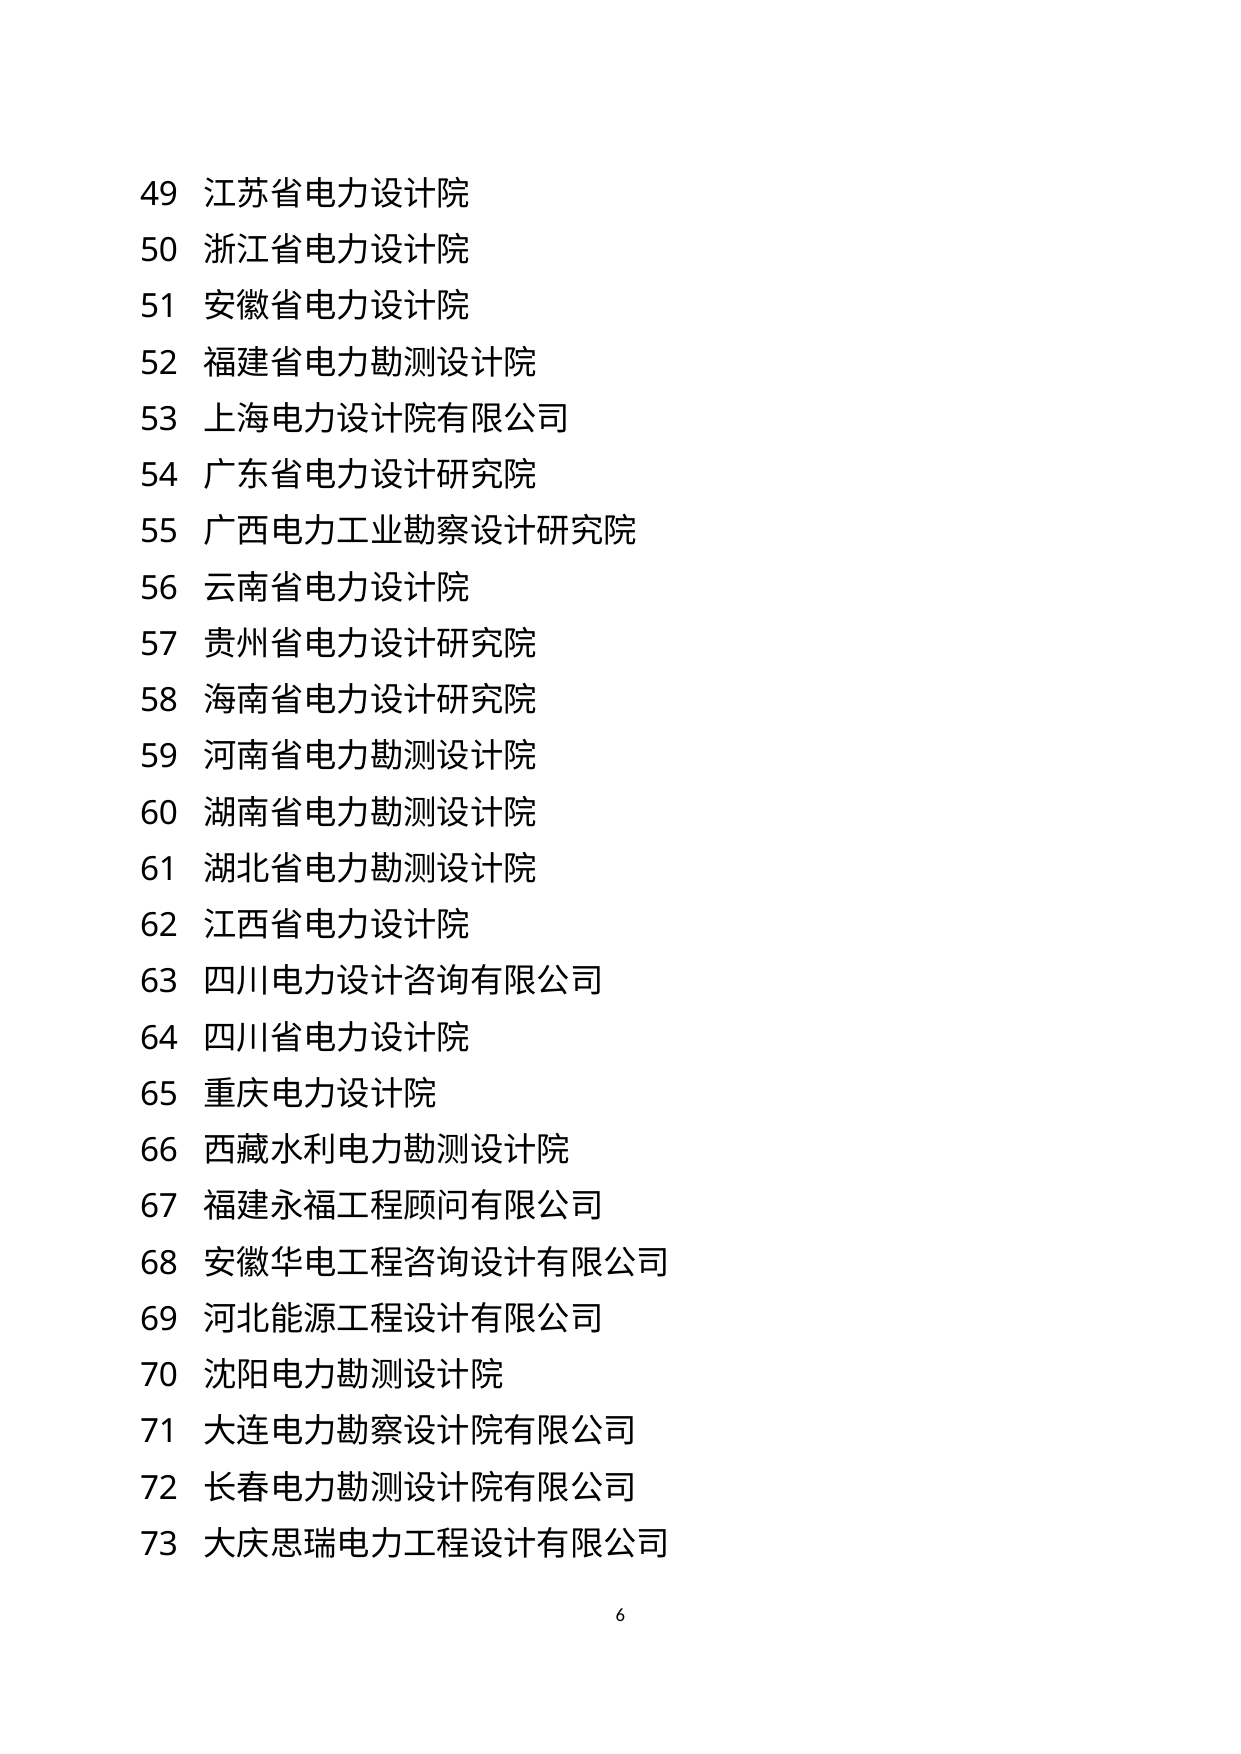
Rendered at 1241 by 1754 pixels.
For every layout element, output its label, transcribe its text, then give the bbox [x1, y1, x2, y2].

table_cell 73 [126, 1510, 192, 1567]
table_cell 长春电力勘测设计院有限公司 [192, 1454, 1114, 1510]
table_cell 54 [126, 442, 192, 498]
table_cell 61 [126, 835, 192, 892]
table_cell 福建省电力勘测设计院 [192, 329, 1114, 385]
table_cell 安徽省电力设计院 [192, 273, 1114, 329]
table_cell 重庆电力设计院 [192, 1060, 1114, 1117]
table_cell 66 [126, 1117, 192, 1173]
table_cell 湖南省电力勘测设计院 [192, 779, 1114, 835]
table_cell 广东省电力设计研究院 [192, 442, 1114, 498]
table_cell 安徽华电工程咨询设计有限公司 [192, 1229, 1114, 1285]
table_cell 56 [126, 554, 192, 610]
table_cell 四川电力设计咨询有限公司 [192, 948, 1114, 1004]
table_cell 四川省电力设计院 [192, 1004, 1114, 1060]
table_cell 贵州省电力设计研究院 [192, 610, 1114, 667]
table_cell 65 [126, 1060, 192, 1117]
table_cell 51 [126, 273, 192, 329]
table_cell 55 [126, 498, 192, 554]
table_cell 广西电力工业勘察设计研究院 [192, 498, 1114, 554]
table_cell 沈阳电力勘测设计院 [192, 1342, 1114, 1398]
table_cell 河北能源工程设计有限公司 [192, 1285, 1114, 1342]
table_cell 西藏水利电力勘测设计院 [192, 1117, 1114, 1173]
table_cell 59 [126, 723, 192, 779]
table_cell 52 [126, 329, 192, 385]
table_cell 江苏省电力设计院 [192, 160, 1114, 217]
table_cell 60 [126, 779, 192, 835]
table_cell 49 [126, 160, 192, 217]
table_cell 70 [126, 1342, 192, 1398]
table_cell 上海电力设计院有限公司 [192, 385, 1114, 442]
table_cell 海南省电力设计研究院 [192, 667, 1114, 723]
table_cell 68 [126, 1229, 192, 1285]
table_cell 58 [126, 667, 192, 723]
table_cell 63 [126, 948, 192, 1004]
table_cell 67 [126, 1173, 192, 1229]
table_cell 湖北省电力勘测设计院 [192, 835, 1114, 892]
table_cell 53 [126, 385, 192, 442]
table_cell 57 [126, 610, 192, 667]
table_cell 71 [126, 1398, 192, 1454]
table_cell 50 [126, 217, 192, 273]
table_cell 69 [126, 1285, 192, 1342]
table_cell 72 [126, 1454, 192, 1510]
table_cell 大连电力勘察设计院有限公司 [192, 1398, 1114, 1454]
table_cell 大庆思瑞电力工程设计有限公司 [192, 1510, 1114, 1567]
table_cell 62 [126, 892, 192, 948]
table_cell 江西省电力设计院 [192, 892, 1114, 948]
table_cell 云南省电力设计院 [192, 554, 1114, 610]
table_cell 64 [126, 1004, 192, 1060]
table_cell 福建永福工程顾问有限公司 [192, 1173, 1114, 1229]
table_cell 河南省电力勘测设计院 [192, 723, 1114, 779]
table_cell 浙江省电力设计院 [192, 217, 1114, 273]
